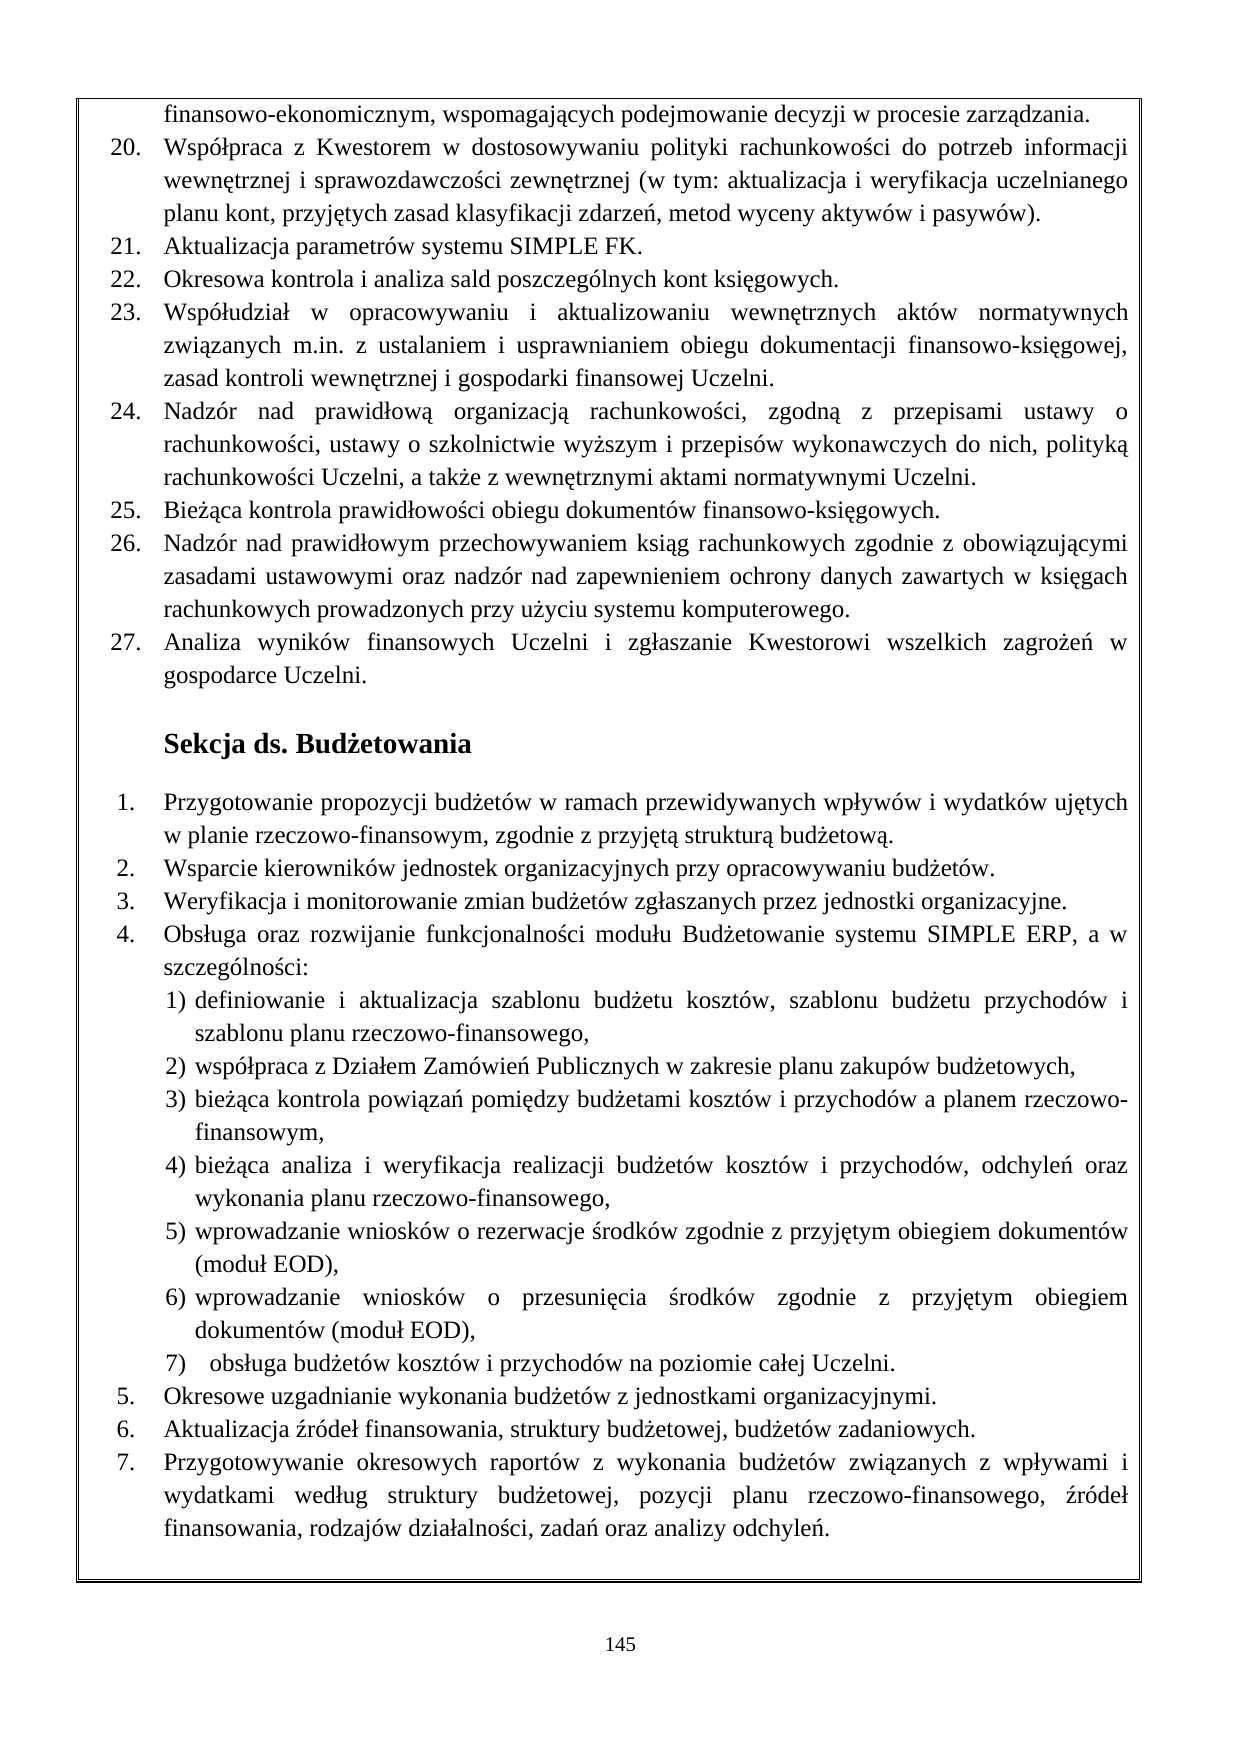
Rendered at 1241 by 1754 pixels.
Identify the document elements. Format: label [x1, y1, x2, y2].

table_cell [79, 99, 1139, 1579]
